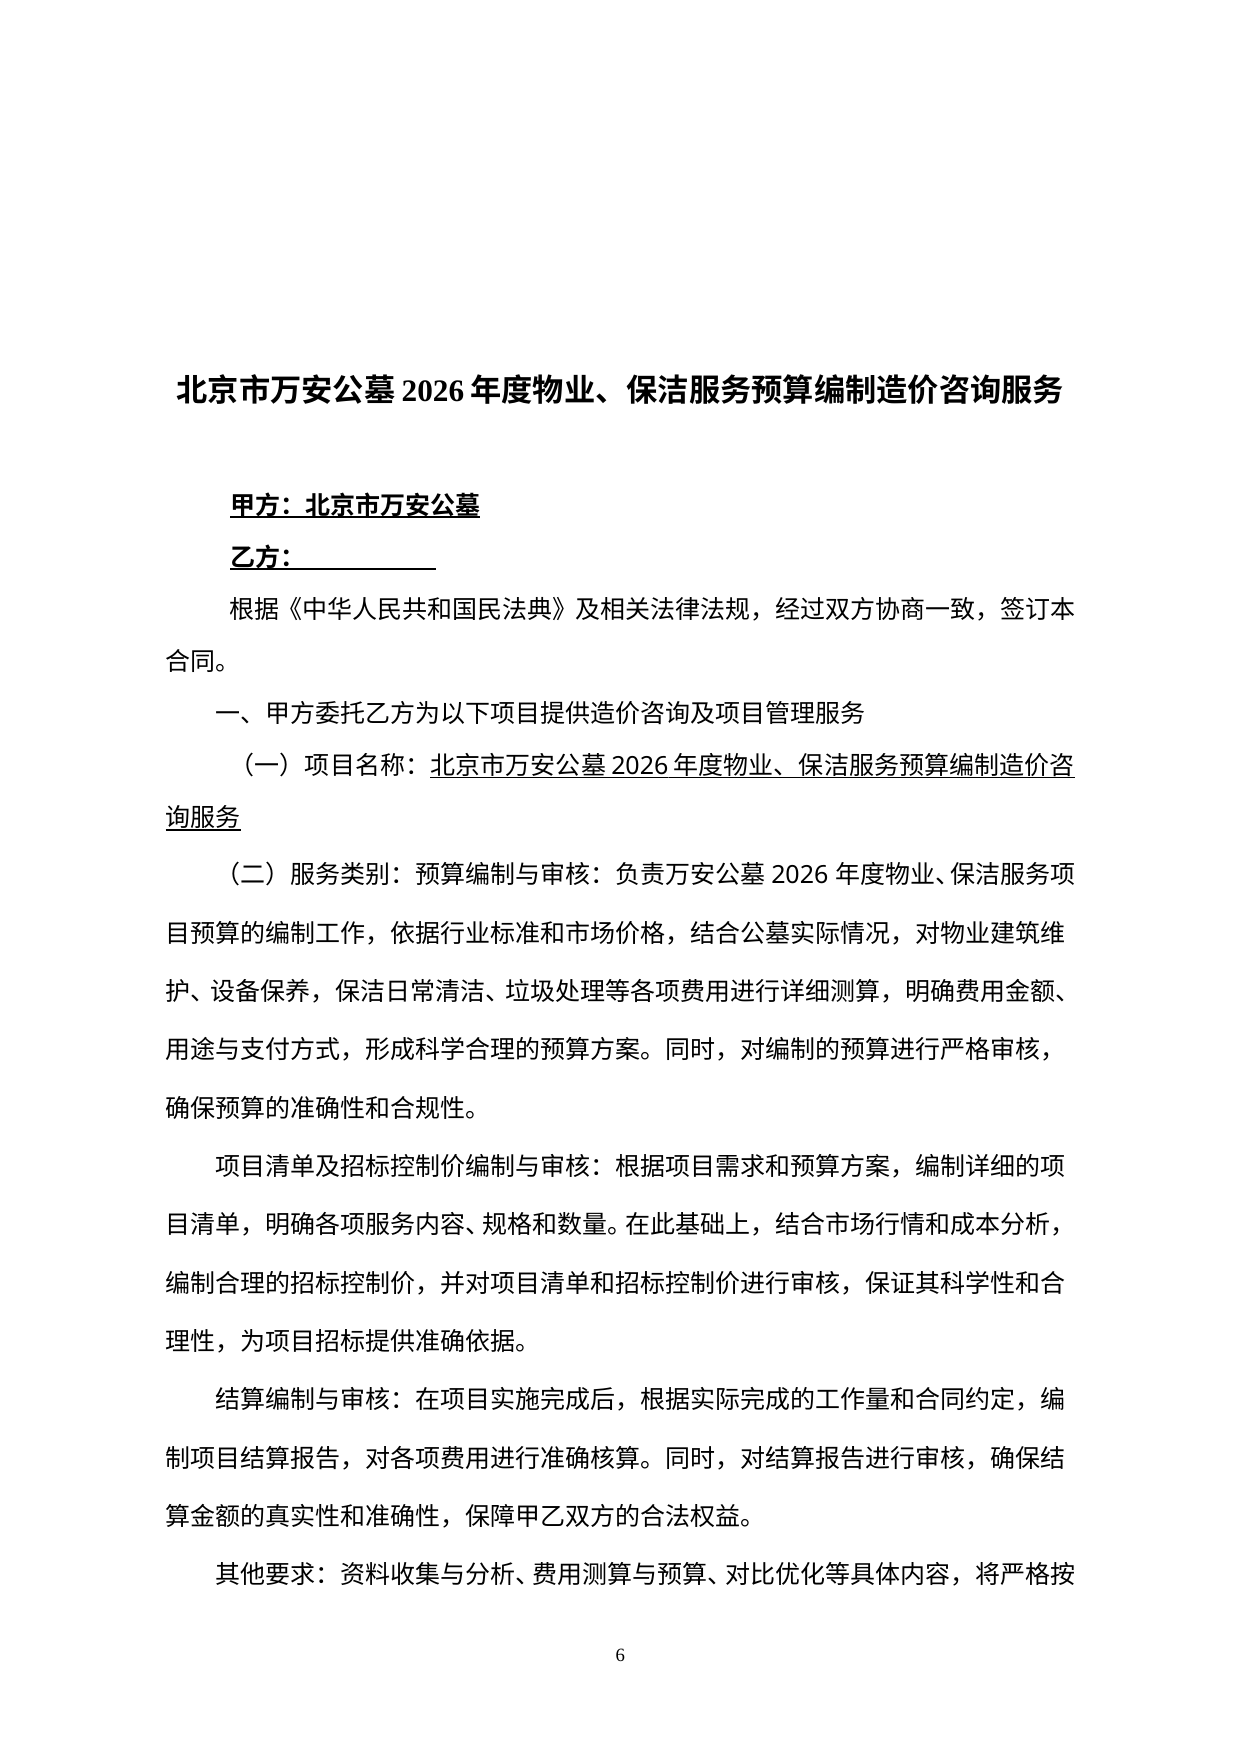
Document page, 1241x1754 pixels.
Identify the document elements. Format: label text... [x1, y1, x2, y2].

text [165, 1537, 1075, 1595]
text （二）服务类别：预算编制与审核：负责万安公墓 2026 年度物业、保洁服务项目预算的编制工作，依据行业标准和市场价格，结合公墓实际情况，对物业建筑维护、设备保养，保洁日常清洁、垃圾处理等各项费用进行详细测算，明确费用金额、用途与支付方式，形成科学合理的预算方案。同时，对编制的预算进行严格审核，确保预算的准确性和合规性。 [165, 837, 1075, 1129]
text 根据《中华人民共和国民法典》及相关法律法规，经过双方协商一致，签订本合同。 [165, 577, 1075, 681]
text 乙方： [165, 524, 1075, 577]
text （一）项目名称：北京市万安公墓2026年度物业、保洁服务预算编制造价咨询服务 [165, 733, 1075, 837]
text 甲方：北京市万安公墓 [165, 472, 1075, 524]
text 项目清单及招标控制价编制与审核：根据项目需求和预算方案，编制详细的项目清单，明确各项服务内容、规格和数量。在此基础上，结合市场行情和成本分析，编制合理的招标控制价，并对项目清单和招标控制价进行审核，保证其科学性和合理性，为项目招标提供准确依据。 [165, 1129, 1075, 1362]
text 北京市万安公墓2026年度物业、保洁服务预算编制造价咨询服务 [165, 365, 1075, 410]
text 一、甲方委托乙方为以下项目提供造价咨询及项目管理服务 [165, 681, 1075, 733]
text 结算编制与审核：在项目实施完成后，根据实际完成的工作量和合同约定，编制项目结算报告，对各项费用进行准确核算。同时，对结算报告进行审核，确保结算金额的真实性和准确性，保障甲乙双方的合法权益。 [165, 1362, 1075, 1537]
